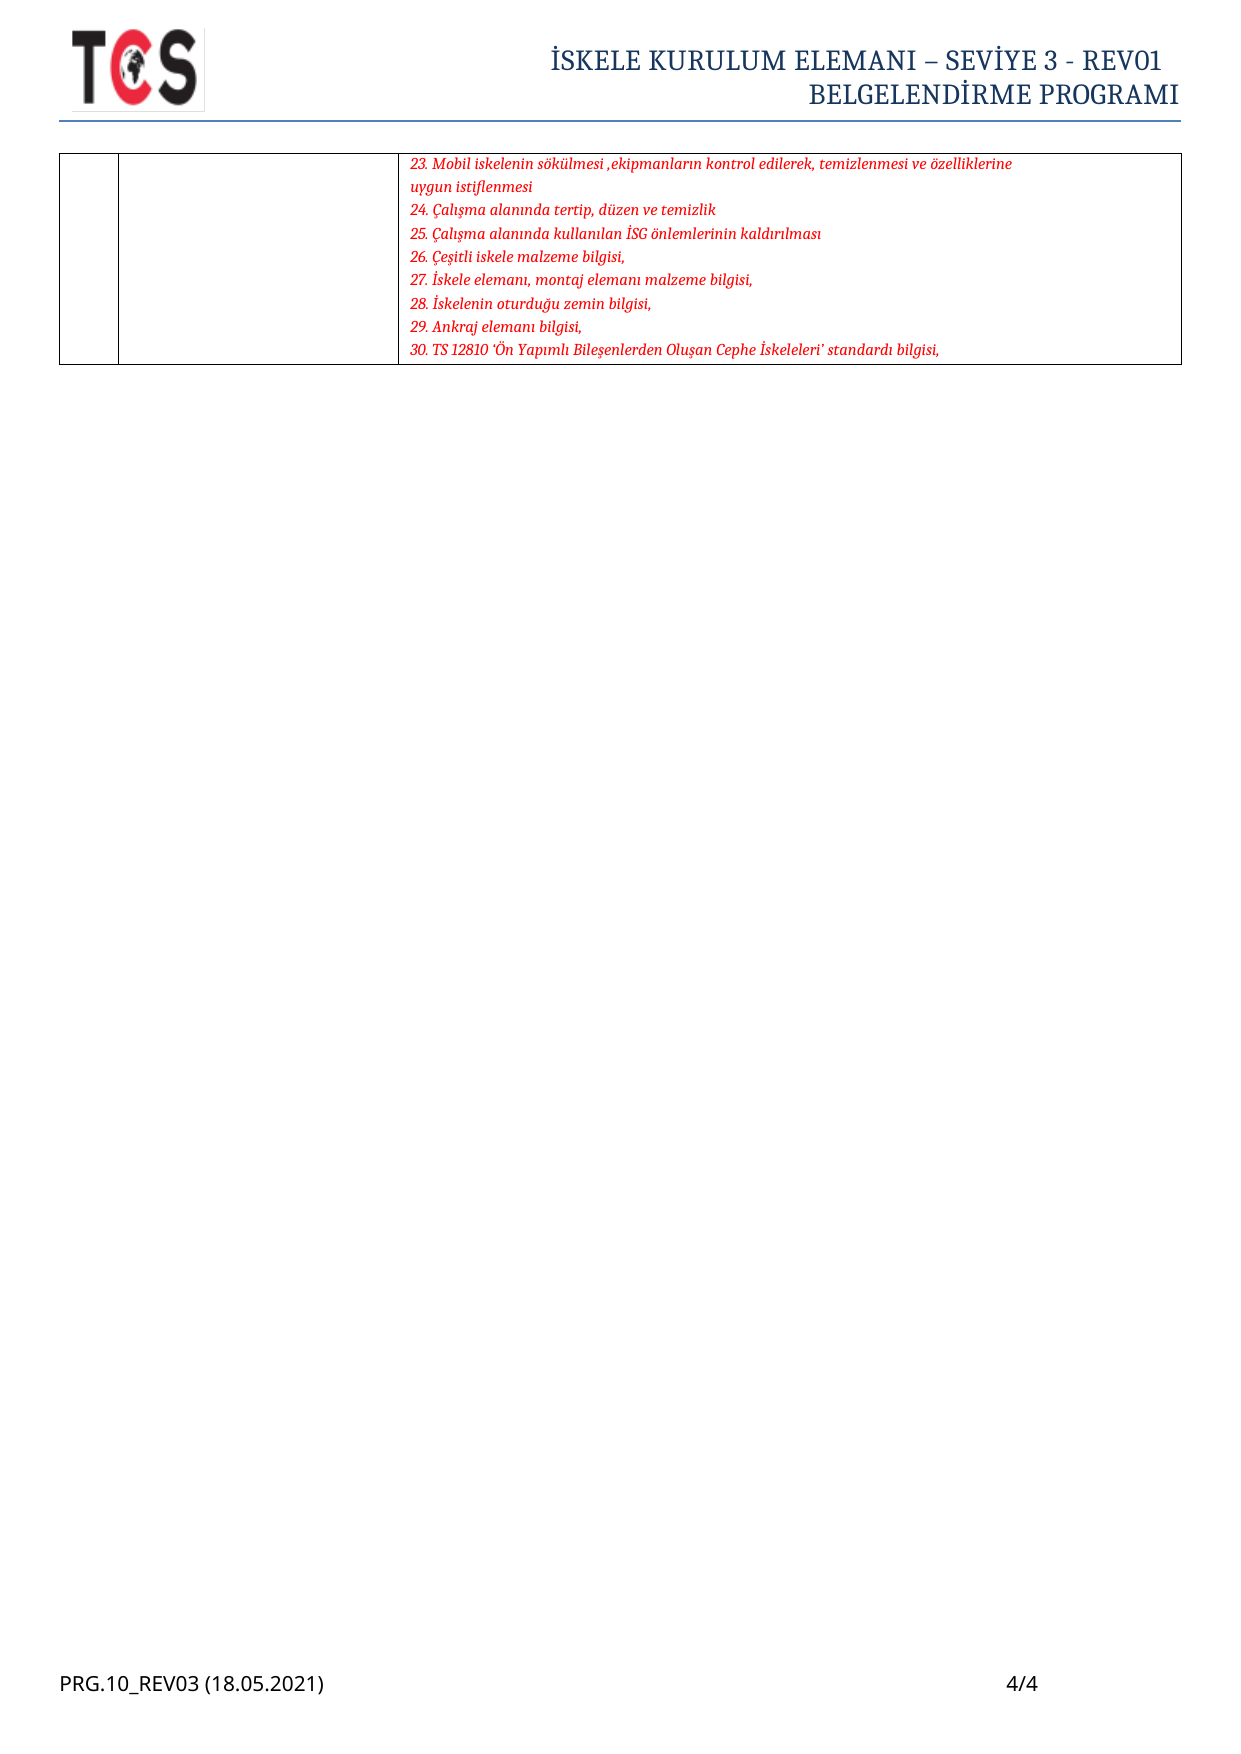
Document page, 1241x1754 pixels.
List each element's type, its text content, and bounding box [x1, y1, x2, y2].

table_cell 28 [60, 154, 118, 364]
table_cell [399, 154, 1181, 364]
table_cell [119, 154, 398, 364]
picture [72, 28, 208, 115]
